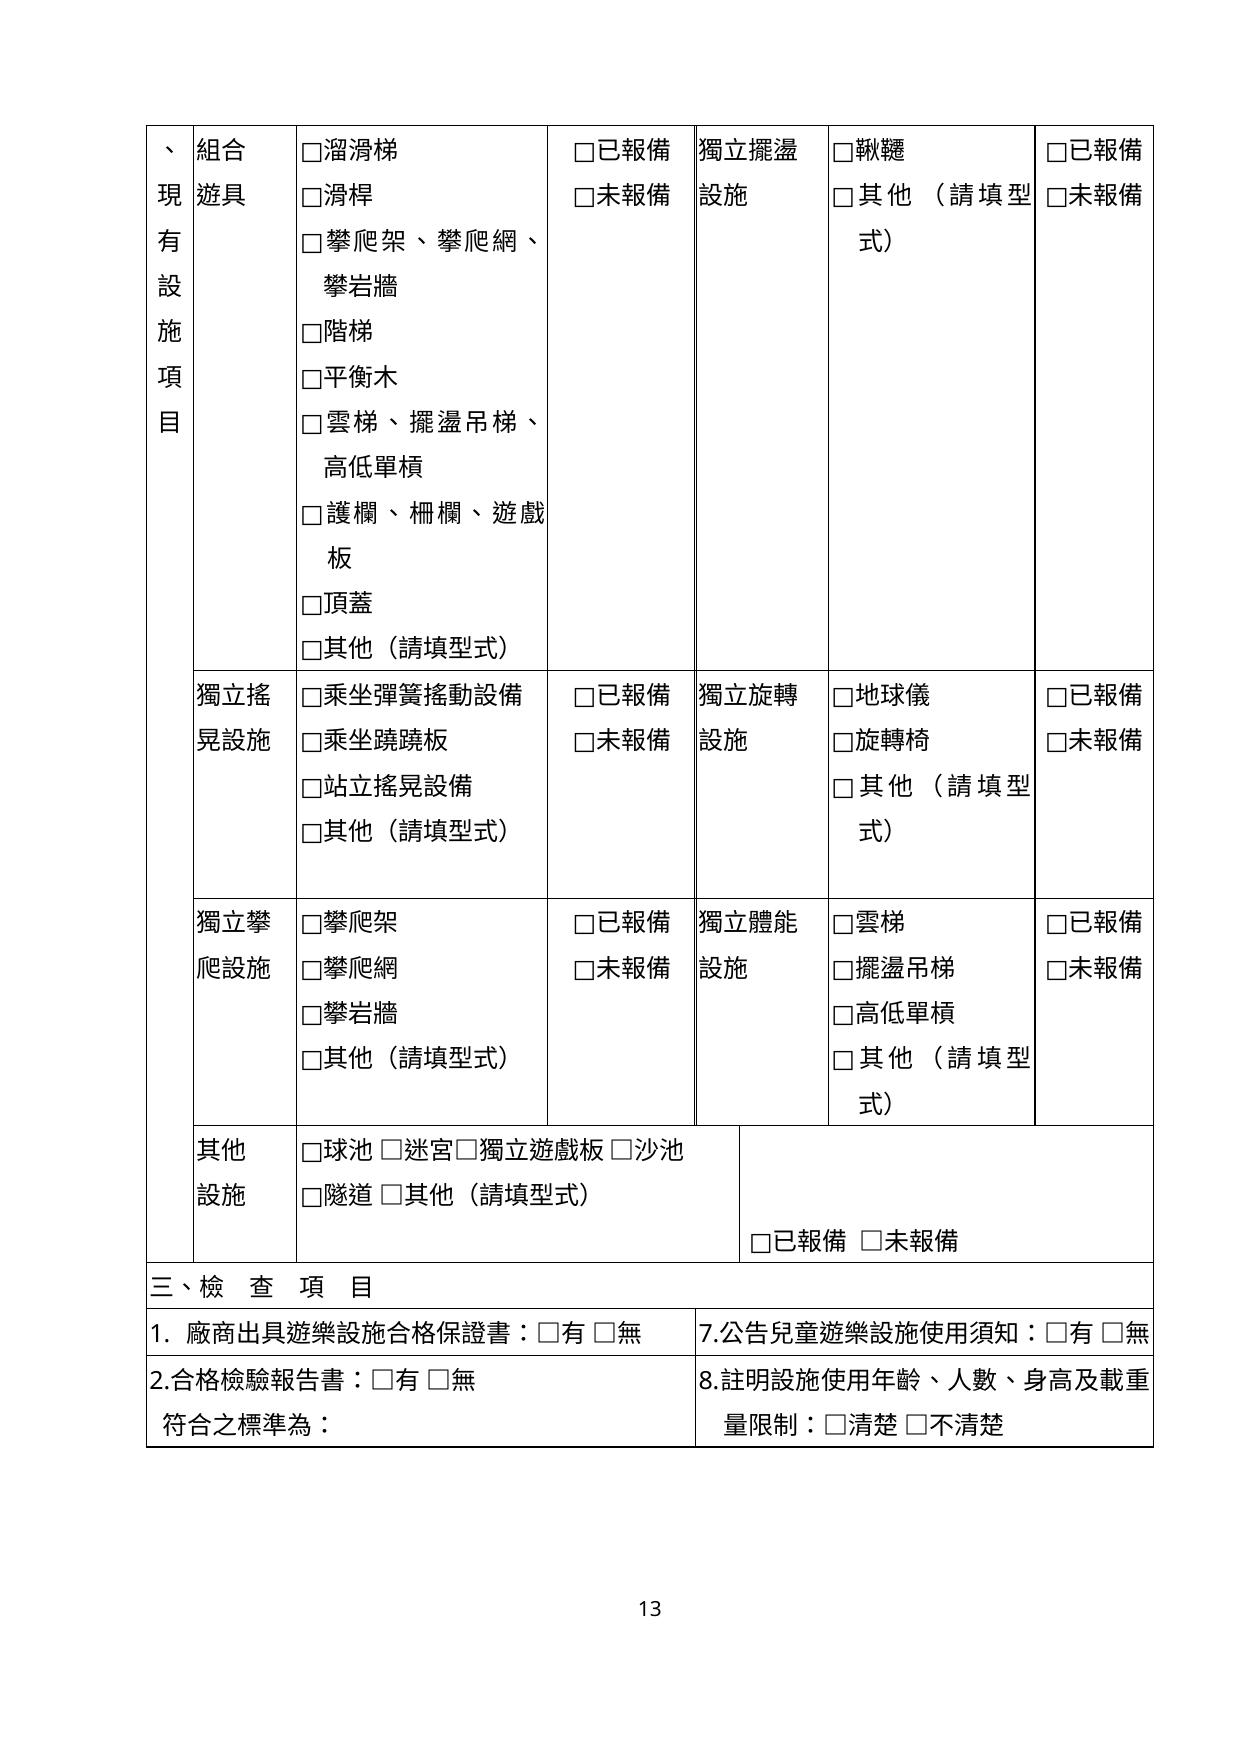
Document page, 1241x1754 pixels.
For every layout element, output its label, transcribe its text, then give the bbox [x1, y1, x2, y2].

table_cell 8.註明設施使用年齡、人數、身高及載重量限制：□清楚 □不清楚 [696, 1356, 1153, 1446]
table_cell □已報備 □未報備 [1036, 899, 1153, 1125]
table_cell 獨立旋轉 設施 [697, 671, 828, 897]
table_cell 三、檢 查 項 目 [147, 1263, 1153, 1308]
table_cell 其他 設施 [194, 1126, 296, 1262]
table_cell □球池 □迷宮□獨立遊戲板 □沙池 □隧道 □其他（請填型式） [297, 1126, 739, 1262]
table_cell 獨立擺盪 設施 [697, 126, 828, 670]
table_cell □攀爬架 □攀爬網 □攀岩牆 □其他（請填型式） [297, 899, 547, 1125]
table_cell 7.公告兒童遊樂設施使用須知：□有 □無 [696, 1309, 1153, 1355]
table_cell □已報備 □未報備 [548, 671, 694, 897]
table_cell □已報備 □未報備 [1036, 671, 1153, 897]
table_cell 2.合格檢驗報告書：□有 □無 符合之標準為： [147, 1356, 695, 1446]
table_cell 組合 遊具 [194, 126, 296, 670]
table_cell □已報備 □未報備 [1036, 126, 1153, 670]
table_cell 獨立攀爬設施 [194, 899, 296, 1125]
table_cell □已報備 □未報備 [548, 899, 694, 1125]
table_cell □鞦韆 □其他（請填型式） [829, 126, 1034, 670]
table_cell 獨立體能 設施 [697, 899, 828, 1125]
table_cell □已報備 □未報備 [740, 1126, 1153, 1262]
table_cell □已報備 □未報備 [548, 126, 694, 670]
table_cell □乘坐彈簧搖動設備 □乘坐蹺蹺板 □站立搖晃設備 □其他（請填型式） [297, 671, 547, 897]
table_cell □地球儀 □旋轉椅 □其他（請填型式） [829, 671, 1034, 897]
table_cell 二 、 現 有 設 施 項 目 [147, 126, 193, 1262]
table_cell 獨立搖晃設施 [194, 671, 296, 897]
table_cell 廠商出具遊樂設施合格保證書：□有 □無 [147, 1309, 695, 1355]
